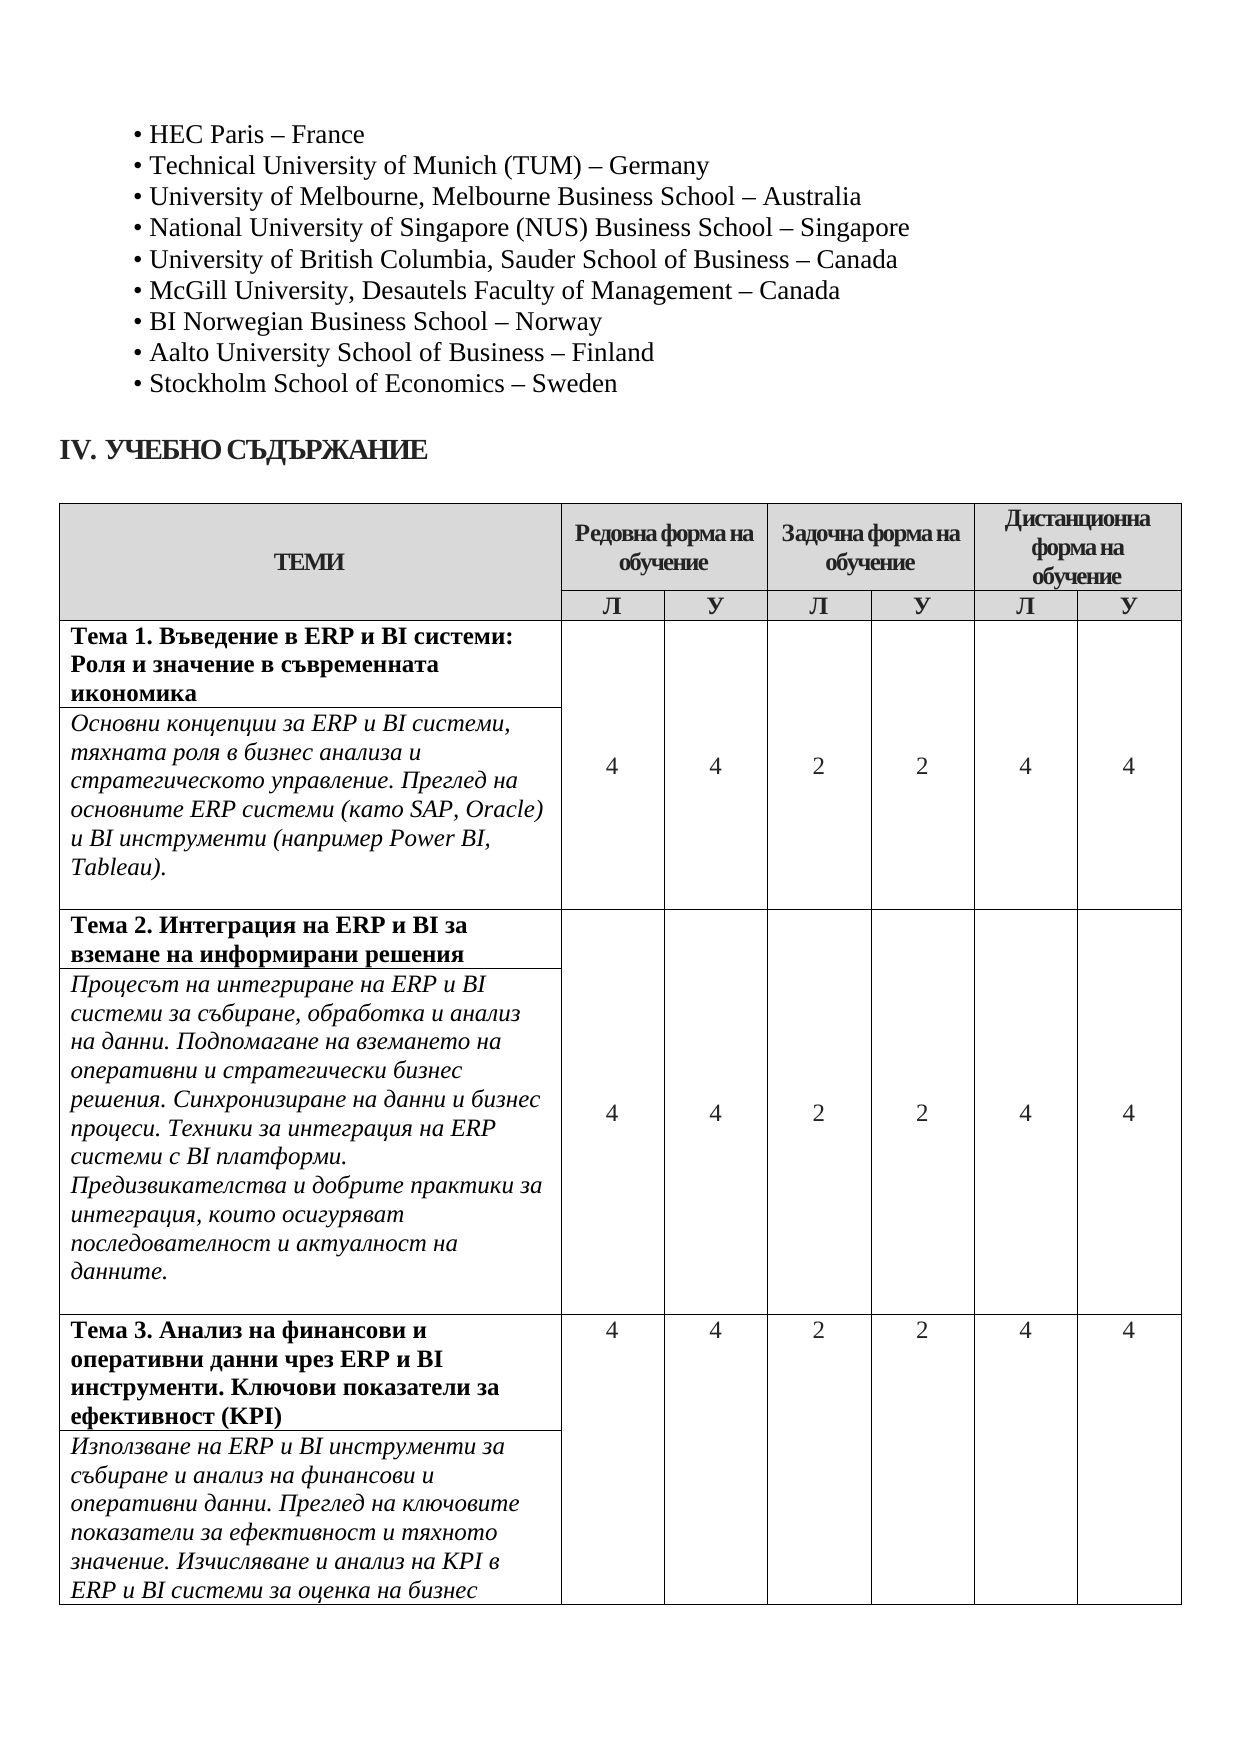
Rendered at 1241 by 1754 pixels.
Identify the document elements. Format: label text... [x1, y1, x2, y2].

table_cell 2 [768, 1315, 871, 1603]
text • McGill University, Desautels Faculty of Management – Canada [59, 274, 1181, 305]
table_cell 4 [975, 910, 1077, 1314]
table_cell Тема 3. Анализ на финансови и оперативни данни чрез ERP и BI инструменти. Ключови показатели за ефективност (KPI) [60, 1315, 561, 1430]
text IV. Учебно съдържание [59, 432, 1181, 502]
table_cell 4 [1078, 621, 1181, 909]
table_cell Процесът на интегриране на ERP и BI системи за събиране, обработка и анализ на данни. Подпомагане на вземането на оперативни и стратегически бизнес решения. Синхронизиране на данни и бизнес процеси. Техники за интеграция на ERP системи с BI платформи. Предизвикателства и добрите практики за интеграция, които осигуряват последователност и актуалност на данните. [60, 969, 561, 1314]
table_cell 4 [665, 1315, 767, 1603]
text • Technical University of Munich (TUM) – Germany [59, 149, 1181, 180]
table_cell 4 [562, 1315, 664, 1603]
table_cell 4 [562, 910, 664, 1314]
table_cell Л [562, 591, 664, 620]
table_cell 2 [872, 910, 974, 1314]
text • Stockholm School of Economics – Sweden [59, 367, 1181, 398]
table_cell 2 [872, 1315, 974, 1603]
table_header ТемИ [60, 504, 561, 620]
table_cell 4 [1078, 1315, 1181, 1603]
table_cell 2 [768, 910, 871, 1314]
text • BI Norwegian Business School – Norway [59, 305, 1181, 336]
table_cell Л [975, 591, 1077, 620]
table_header Редовна форма на обучение [562, 504, 767, 590]
table_cell 4 [562, 621, 664, 909]
table_cell 2 [872, 621, 974, 909]
table_cell 4 [665, 910, 767, 1314]
table_cell 4 [1078, 910, 1181, 1314]
table_cell Основни концепции за ERP и BI системи, тяхната роля в бизнес анализа и стратегическото управление. Преглед на основните ERP системи (като SAP, Oracle) и BI инструменти (например Power BI, Tableau). [60, 708, 561, 909]
table_cell 4 [975, 1315, 1077, 1603]
text • Aalto University School of Business – Finland [59, 336, 1181, 367]
table_cell 4 [975, 621, 1077, 909]
table_cell Тема 2. Интеграция на ERP и BI за вземане на информирани решения [60, 910, 561, 968]
text • HEC Paris – France [59, 118, 1181, 149]
table_cell У [1078, 591, 1181, 620]
table_cell Тема 1. Въведение в ERP и BI системи: Роля и значение в съвременната икономика [60, 621, 561, 707]
table_cell У [665, 591, 767, 620]
table_cell 2 [768, 621, 871, 909]
text • University of British Columbia, Sauder School of Business – Canada [59, 243, 1181, 274]
table_header Дистанционна форма на обучение [975, 504, 1181, 590]
text • National University of Singapore (NUS) Business School – Singapore [59, 212, 1181, 243]
table_cell Л [768, 591, 871, 620]
table_cell 4 [665, 621, 767, 909]
table_header Задочна форма на обучение [768, 504, 974, 590]
text • University of Melbourne, Melbourne Business School – Australia [59, 180, 1181, 212]
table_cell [60, 1431, 561, 1603]
table_cell У [872, 591, 974, 620]
